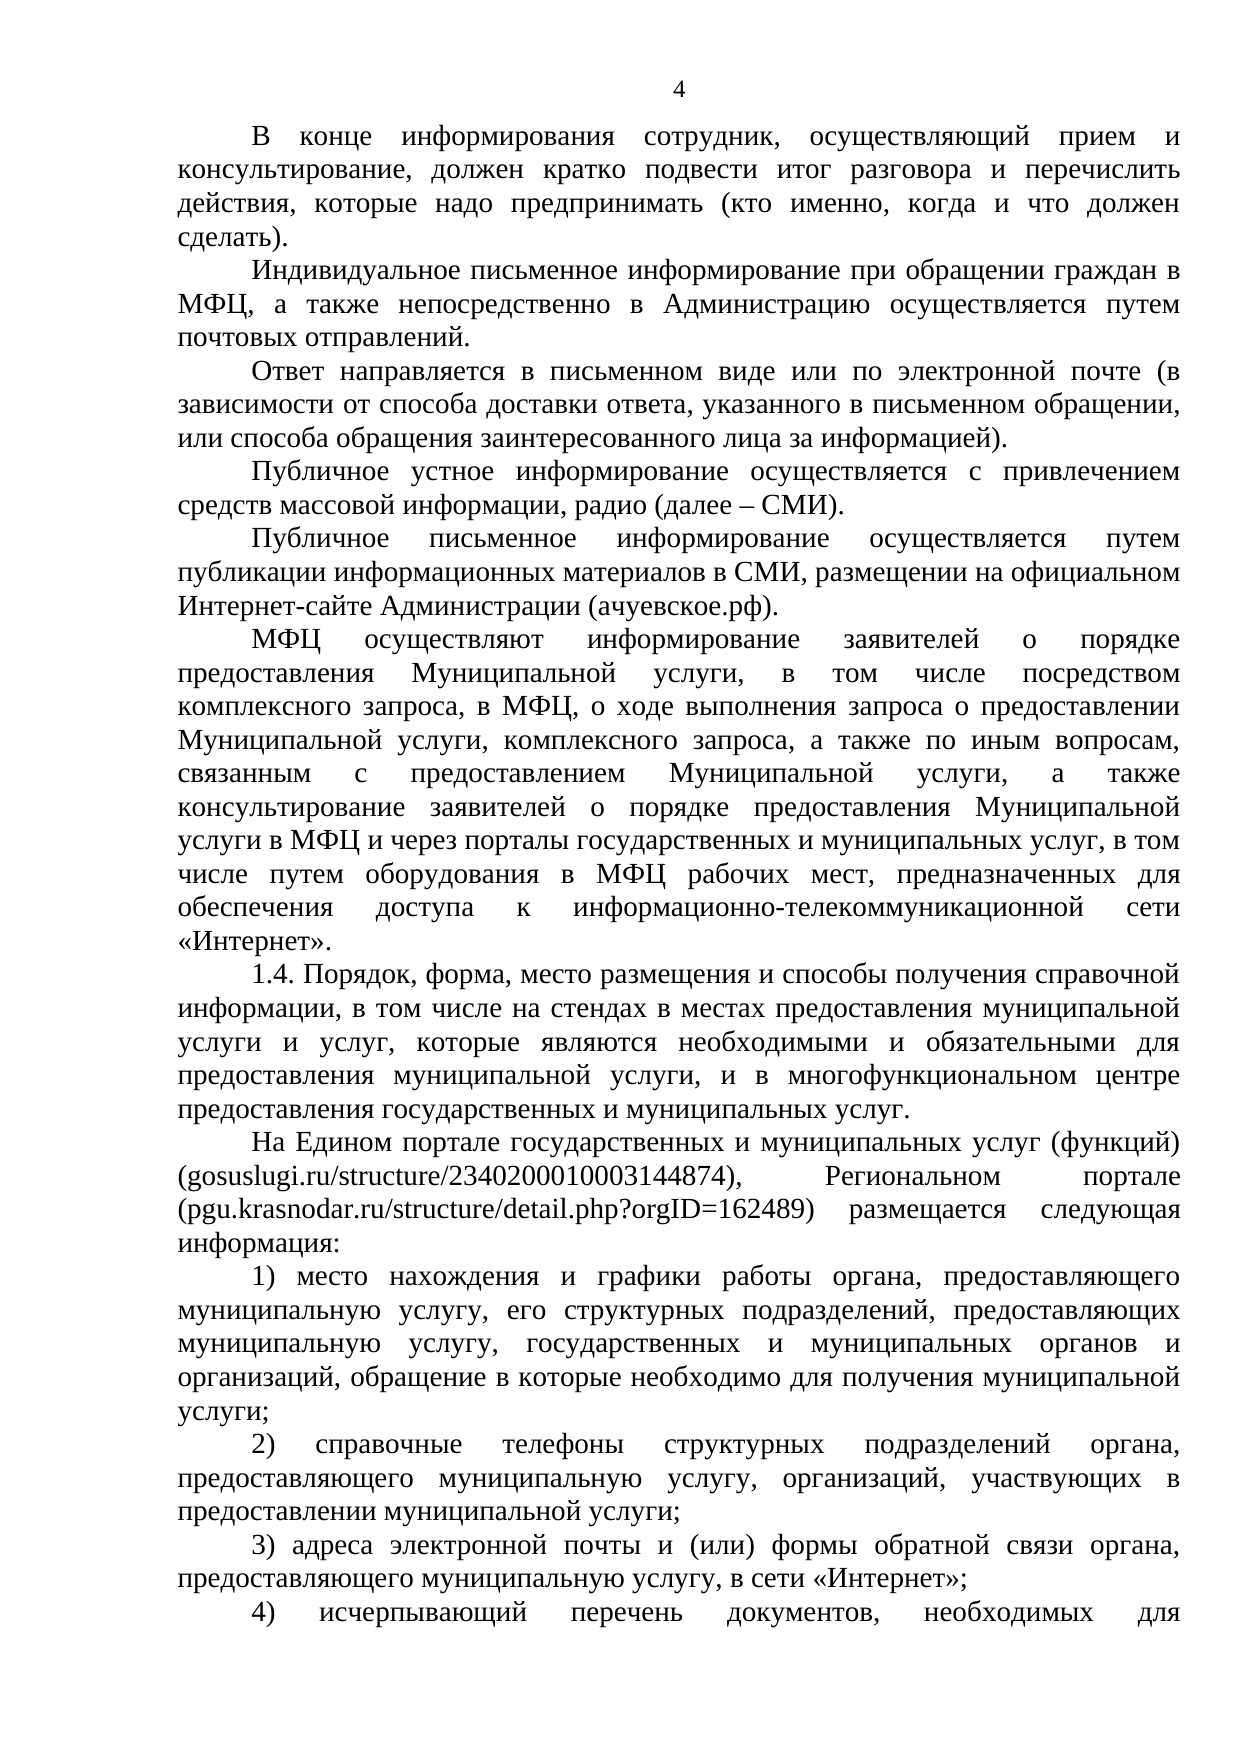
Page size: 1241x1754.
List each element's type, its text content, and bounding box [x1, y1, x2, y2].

text 3) адреса электронной почты и (или) формы обратной связи органа, предоставляющего муниципальную услугу, в сети «Интернет»; [177, 1527, 1181, 1594]
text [177, 1594, 1181, 1627]
text 1.4. Порядок, форма, место размещения и способы получения справочной информации, в том числе на стендах в местах предоставления муниципальной услуги и услуг, которые являются необходимыми и обязательными для предоставления муниципальной услуги, и в многофункциональном центре предоставления государственных и муниципальных услуг. [177, 957, 1181, 1124]
text Индивидуальное письменное информирование при обращении граждан в МФЦ, а также непосредственно в Администрацию осуществляется путем почтовых отправлений. [177, 252, 1181, 353]
text МФЦ осуществляют информирование заявителей о порядке предоставления Муниципальной услуги, в том числе посредством комплексного запроса, в МФЦ, о ходе выполнения запроса о предоставлении Муниципальной услуги, комплексного запроса, а также по иным вопросам, связанным с предоставлением Муниципальной услуги, а также консультирование заявителей о порядке предоставления Муниципальной услуги в МФЦ и через порталы государственных и муниципальных услуг, в том числе путем оборудования в МФЦ рабочих мест, предназначенных для обеспечения доступа к информационно-телекоммуникационной сети «Интернет». [177, 621, 1181, 957]
text На Едином портале государственных и муниципальных услуг (функций) (gosuslugi.ru/structure/2340200010003144874), Региональном портале (pgu.krasnodar.ru/structure/detail.php?orgID=162489) размещается следующая информация: [177, 1124, 1181, 1258]
text Ответ направляется в письменном виде или по электронной почте (в зависимости от способа доставки ответа, указанного в письменном обращении, или способа обращения заинтересованного лица за информацией). [177, 353, 1181, 453]
text Публичное устное информирование осуществляется с привлечением средств массовой информации, радио (далее – СМИ). [177, 453, 1181, 521]
text 1) место нахождения и графики работы органа, предоставляющего муниципальную услугу, его структурных подразделений, предоставляющих муниципальную услугу, государственных и муниципальных органов и организаций, обращение в которые необходимо для получения муниципальной услуги; [177, 1258, 1181, 1426]
text 2) справочные телефоны структурных подразделений органа, предоставляющего муниципальную услугу, организаций, участвующих в предоставлении муниципальной услуги; [177, 1426, 1181, 1527]
text Публичное письменное информирование осуществляется путем публикации информационных материалов в СМИ, размещении на официальном Интернет-сайте Администрации (ачуевское.рф). [177, 521, 1181, 621]
text В конце информирования сотрудник, осуществляющий прием и консультирование, должен кратко подвести итог разговора и перечислить действия, которые надо предпринимать (кто именно, когда и что должен сделать). [177, 118, 1181, 252]
